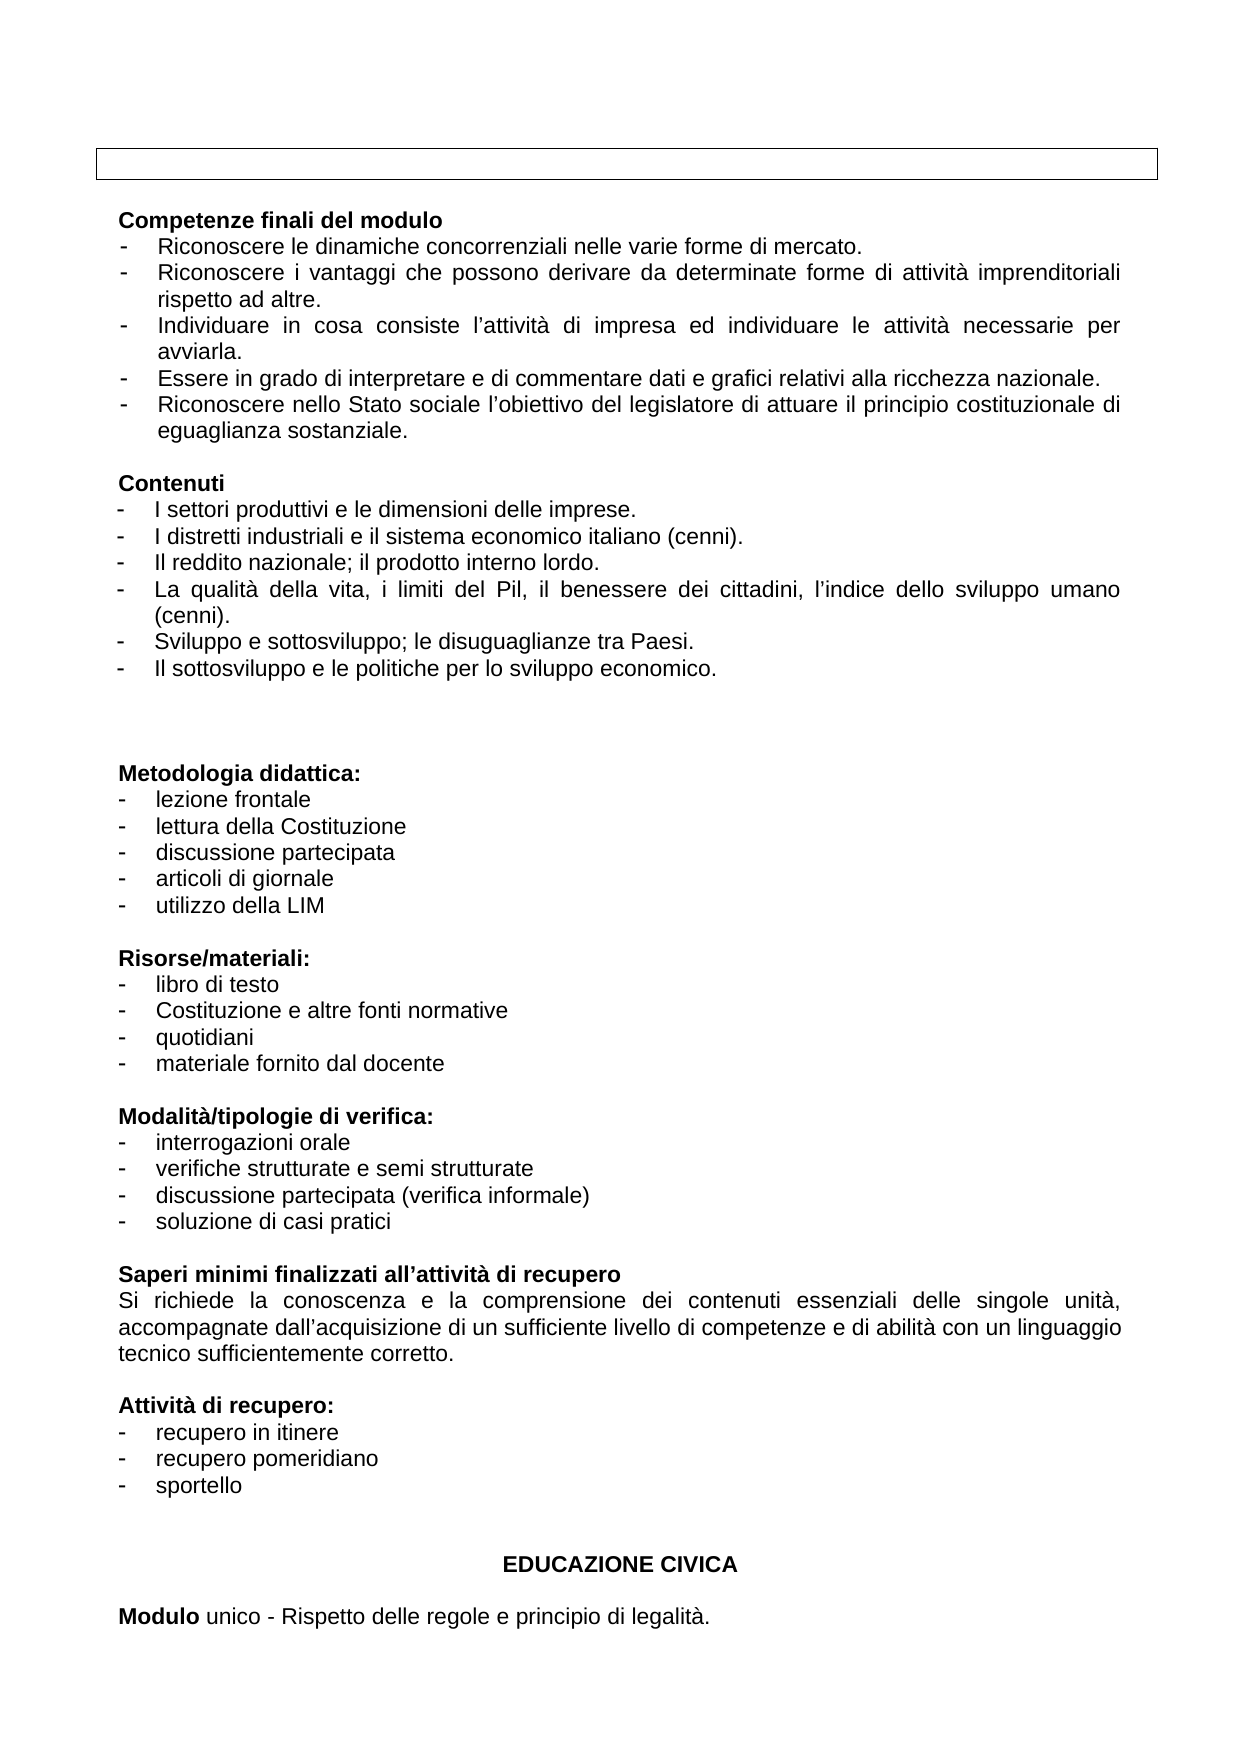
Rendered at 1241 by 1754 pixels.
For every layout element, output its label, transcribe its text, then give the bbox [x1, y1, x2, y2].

text Attività di recupero: [118, 1392, 1122, 1419]
list soluzione di casi pratici [118, 1208, 1122, 1234]
text EDUCAZIONE CIVICA [118, 1551, 1122, 1577]
list libro di testo [118, 971, 1122, 997]
list utilizzo della LIM [118, 892, 1122, 918]
list articoli di giornale [118, 865, 1122, 892]
list materiale fornito dal docente [118, 1050, 1122, 1076]
list verifiche strutturate e semi strutturate [118, 1155, 1122, 1182]
text Modalità/tipologie di verifica: [118, 1103, 1122, 1129]
list Costituzione e altre fonti normative [118, 997, 1122, 1023]
list discussione partecipata [118, 839, 1122, 865]
list Riconoscere i vantaggi che possono derivare da determinate forme di attività imprenditoriali rispetto ad altre. [120, 259, 1122, 312]
text Modulo unico - Rispetto delle regole e principio di legalità. [118, 1603, 1122, 1630]
list La qualità della vita, i limiti del Pil, il benessere dei cittadini, l’indice dello sviluppo umano (cenni). [117, 576, 1122, 628]
list Il reddito nazionale; il prodotto interno lordo. [117, 549, 1122, 576]
text Contenuti [118, 470, 1122, 496]
list lettura della Costituzione [118, 813, 1122, 839]
list recupero pomeridiano [118, 1445, 1122, 1472]
list interrogazioni orale [118, 1129, 1122, 1155]
list Essere in grado di interpretare e di commentare dati e grafici relativi alla ricchezza nazionale. [120, 365, 1122, 391]
list lezione frontale [118, 786, 1122, 813]
text Competenze finali del modulo [118, 207, 1122, 233]
list Riconoscere nello Stato sociale l’obiettivo del legislatore di attuare il principio costituzionale di eguaglianza sostanziale. [120, 391, 1122, 444]
list I settori produttivi e le dimensioni delle imprese. [117, 496, 1122, 523]
list discussione partecipata (verifica informale) [118, 1182, 1122, 1208]
list recupero in itinere [118, 1419, 1122, 1445]
list Il sottosviluppo e le politiche per lo sviluppo economico. [117, 654, 1122, 681]
text Si richiede la conoscenza e la comprensione dei contenuti essenziali delle singole unità, accompagnate dall’acquisizione di un sufficiente livello di competenze e di abilità con un linguaggio tecnico sufficientemente corretto. [118, 1287, 1122, 1366]
text Metodologia didattica: [118, 760, 1122, 786]
text Risorse/materiali: [118, 944, 1122, 971]
list Riconoscere le dinamiche concorrenziali nelle varie forme di mercato. [120, 233, 1122, 259]
text Saperi minimi finalizzati all’attività di recupero [118, 1261, 1122, 1287]
list Individuare in cosa consiste l’attività di impresa ed individuare le attività necessarie per avviarla. [120, 312, 1122, 365]
list I distretti industriali e il sistema economico italiano (cenni). [117, 523, 1122, 549]
list Sviluppo e sottosviluppo; le disuguaglianze tra Paesi. [117, 628, 1122, 654]
list sportello [118, 1472, 1122, 1498]
list quotidiani [118, 1023, 1122, 1050]
